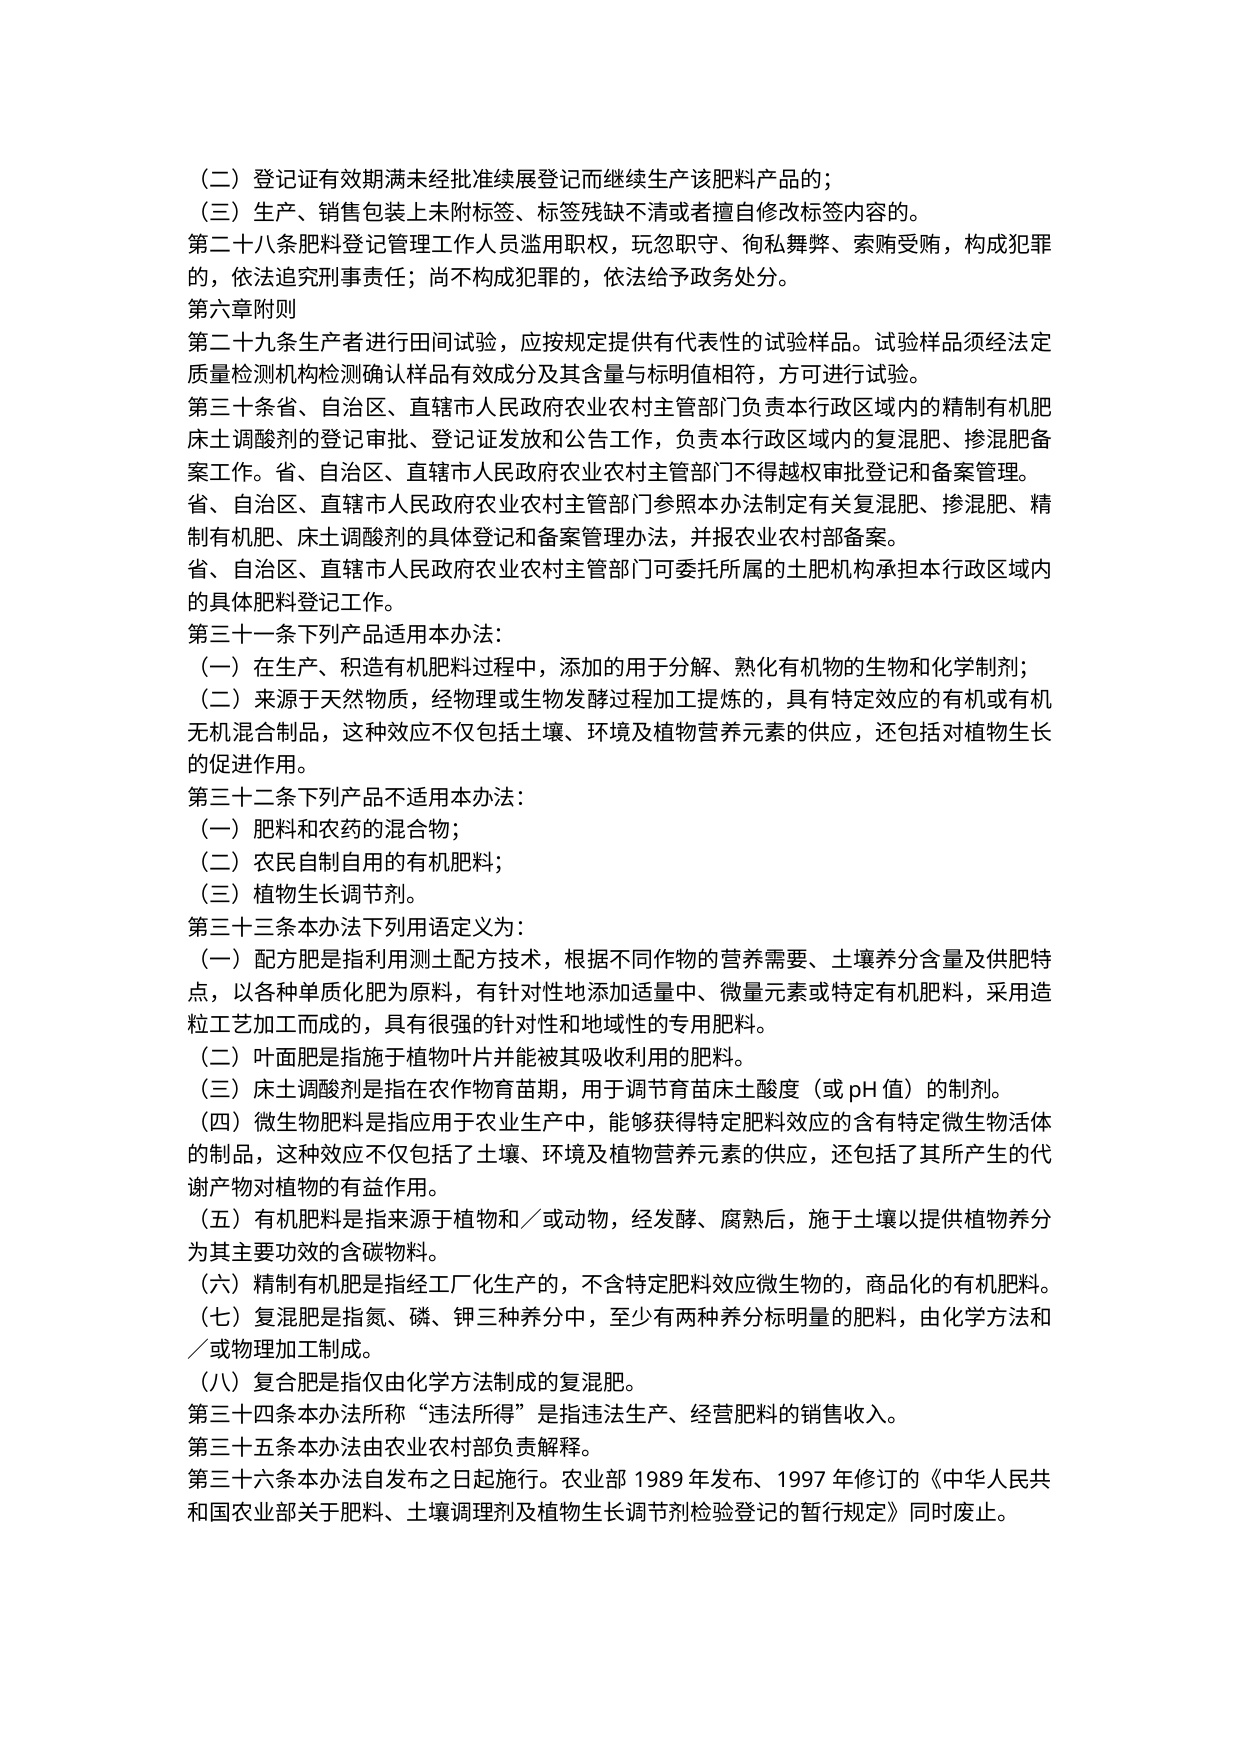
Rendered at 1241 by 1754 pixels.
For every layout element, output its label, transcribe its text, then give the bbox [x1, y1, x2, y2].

text （二）农民自制自用的有机肥料； [187, 844, 1053, 877]
text （一）在生产、积造有机肥料过程中，添加的用于分解、熟化有机物的生物和化学制剂； [187, 649, 1053, 682]
text 第二十八条肥料登记管理工作人员滥用职权，玩忽职守、徇私舞弊、索贿受贿，构成犯罪的，依法追究刑事责任；尚不构成犯罪的，依法给予政务处分。 [187, 227, 1053, 292]
text 第三十六条本办法自发布之日起施行。农业部1989年发布、1997 年修订的《中华人民共和国农业部关于肥料、土壤调理剂及植物生长调节剂检验登记的暂行规定》同时废止。 [187, 1462, 1053, 1527]
text 第二十九条生产者进行田间试验，应按规定提供有代表性的试验样品。试验样品须经法定质量检测机构检测确认样品有效成分及其含量与标明值相符，方可进行试验。 [187, 324, 1053, 389]
text 第三十三条本办法下列用语定义为： [187, 909, 1053, 942]
text （五）有机肥料是指来源于植物和／或动物，经发酵、腐熟后，施于土壤以提供植物养分为其主要功效的含碳物料。 [187, 1202, 1053, 1267]
text （三）床土调酸剂是指在农作物育苗期，用于调节育苗床土酸度（或pH值）的制剂。 [187, 1072, 1053, 1104]
text （二）来源于天然物质，经物理或生物发酵过程加工提炼的，具有特定效应的有机或有机无机混合制品，这种效应不仅包括土壤、环境及植物营养元素的供应，还包括对植物生长的促进作用。 [187, 682, 1053, 779]
text （一）肥料和农药的混合物； [187, 812, 1053, 844]
text 第三十四条本办法所称“违法所得”是指违法生产、经营肥料的销售收入。 [187, 1397, 1053, 1429]
text （二）叶面肥是指施于植物叶片并能被其吸收利用的肥料。 [187, 1039, 1053, 1072]
text （二）登记证有效期满未经批准续展登记而继续生产该肥料产品的； [187, 162, 1053, 194]
text （八）复合肥是指仅由化学方法制成的复混肥。 [187, 1364, 1053, 1397]
text 第三十条省、自治区、直辖市人民政府农业农村主管部门负责本行政区域内的精制有机肥、床土调酸剂的登记审批、登记证发放和公告工作，负责本行政区域内的复混肥、掺混肥备案工作。省、自治区、直辖市人民政府农业农村主管部门不得越权审批登记和备案管理。 [187, 389, 1053, 487]
text 省、自治区、直辖市人民政府农业农村主管部门可委托所属的土肥机构承担本行政区域内的具体肥料登记工作。 [187, 552, 1053, 617]
text 第三十二条下列产品不适用本办法： [187, 779, 1053, 812]
text （六）精制有机肥是指经工厂化生产的，不含特定肥料效应微生物的，商品化的有机肥料。 [187, 1267, 1053, 1299]
text 第三十五条本办法由农业农村部负责解释。 [187, 1429, 1053, 1462]
text （七）复混肥是指氮、磷、钾三种养分中，至少有两种养分标明量的肥料，由化学方法和／或物理加工制成。 [187, 1299, 1053, 1364]
text （三）植物生长调节剂。 [187, 877, 1053, 909]
text （四）微生物肥料是指应用于农业生产中，能够获得特定肥料效应的含有特定微生物活体的制品，这种效应不仅包括了土壤、环境及植物营养元素的供应，还包括了其所产生的代谢产物对植物的有益作用。 [187, 1104, 1053, 1202]
text 省、自治区、直辖市人民政府农业农村主管部门参照本办法制定有关复混肥、掺混肥、精制有机肥、床土调酸剂的具体登记和备案管理办法，并报农业农村部备案。 [187, 487, 1053, 552]
text （三）生产、销售包装上未附标签、标签残缺不清或者擅自修改标签内容的。 [187, 194, 1053, 227]
text 第六章附则 [187, 292, 1053, 324]
text 第三十一条下列产品适用本办法： [187, 617, 1053, 649]
text （一）配方肥是指利用测土配方技术，根据不同作物的营养需要、土壤养分含量及供肥特点，以各种单质化肥为原料，有针对性地添加适量中、微量元素或特定有机肥料，采用造粒工艺加工而成的，具有很强的针对性和地域性的专用肥料。 [187, 942, 1053, 1039]
